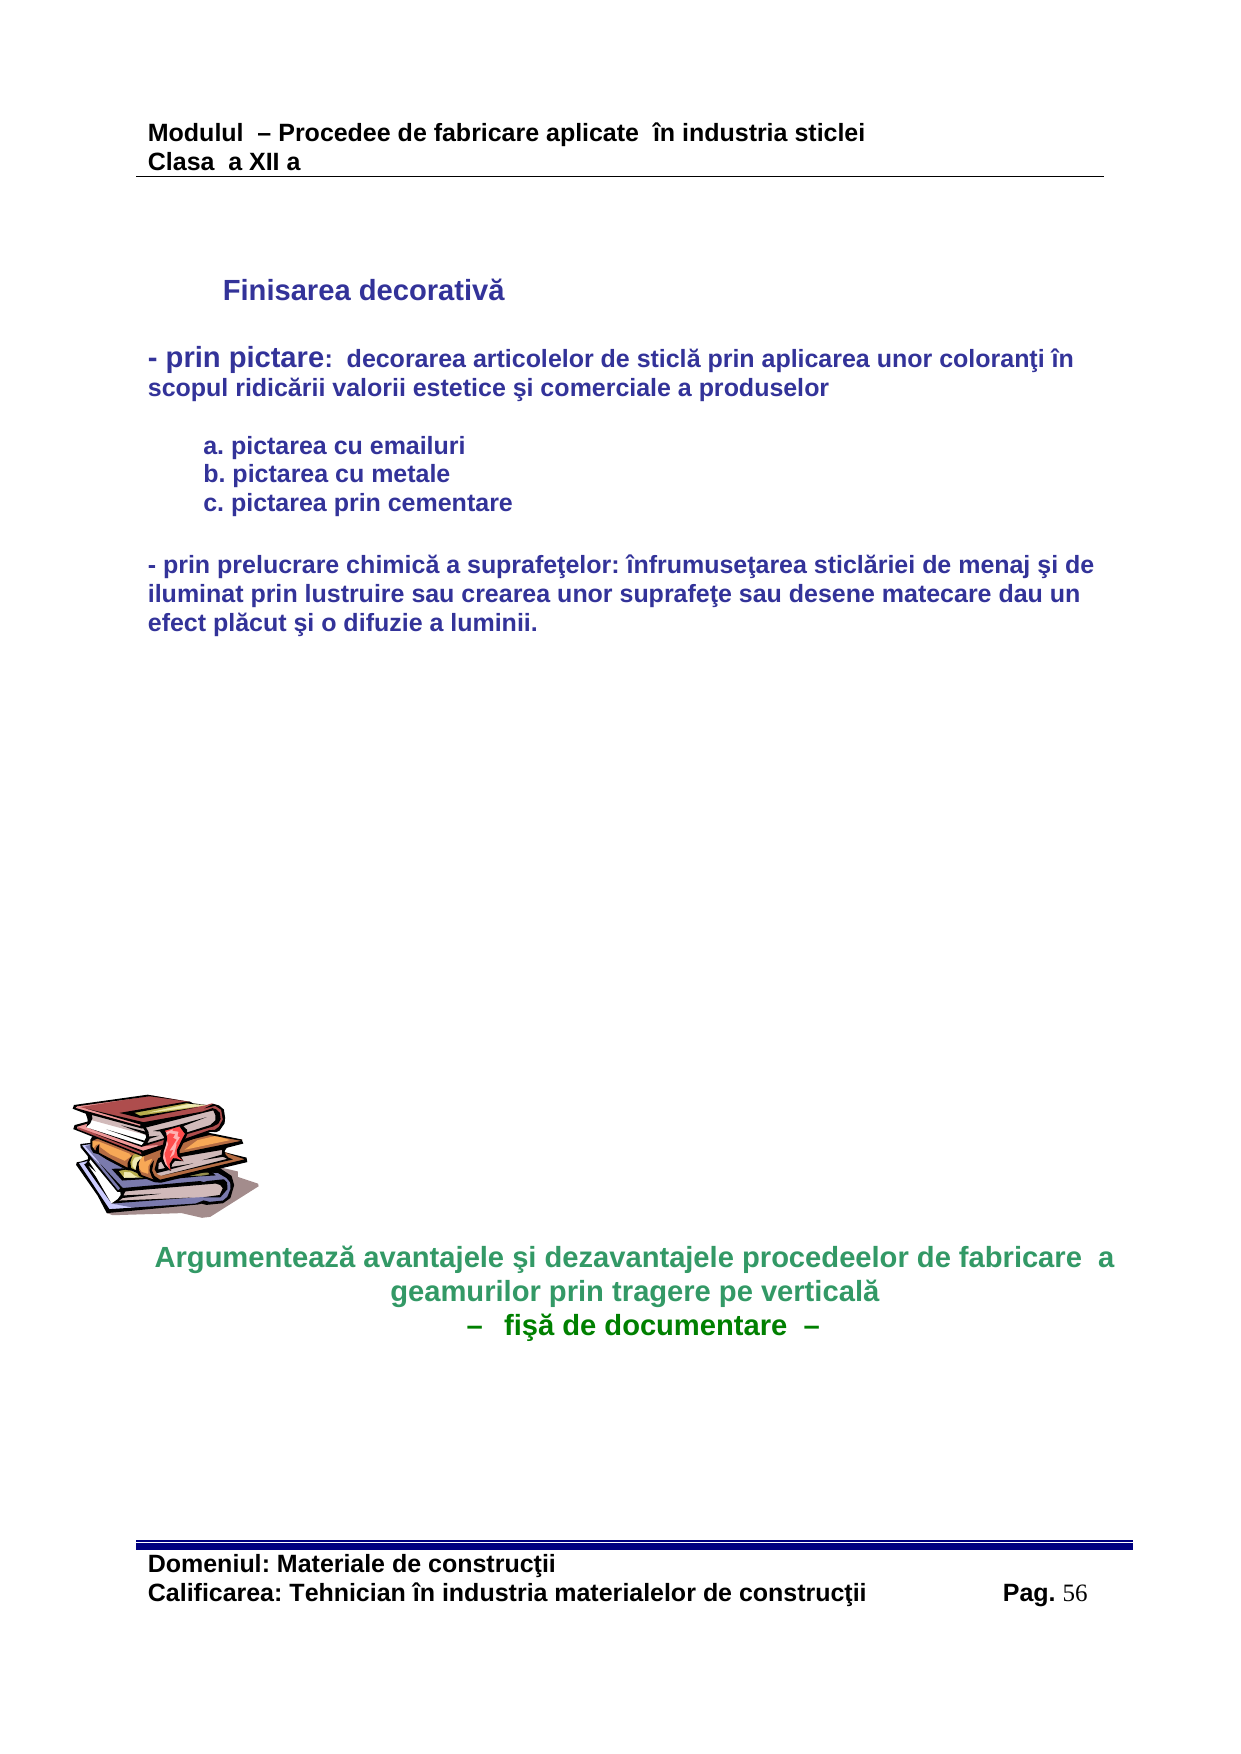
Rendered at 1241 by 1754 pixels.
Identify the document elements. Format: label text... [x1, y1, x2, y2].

list fişă de documentare – [466, 1307, 1122, 1341]
text b. pictarea cu metale [148, 459, 1122, 488]
text - prin pictare: decorarea articolelor de sticlă prin aplicarea unor coloranţi în scopul ridicării valorii estetice şi comerciale a produselor [148, 339, 1122, 402]
text a. pictarea cu emailuri [148, 431, 1122, 459]
text Finisarea decorativă [148, 272, 1122, 306]
text c. pictarea prin cementare [148, 488, 1122, 517]
text Argumentează avantajele şi dezavantajele procedeelor de fabricare a geamurilor prin tragere pe verticală [148, 1240, 1122, 1307]
text - prin prelucrare chimică a suprafeţelor: înfrumuseţarea sticlăriei de menaj şi de iluminat prin lustruire sau crearea unor suprafeţe sau desene matecare dau un efect plăcut şi o difuzie a luminii. [148, 550, 1122, 637]
